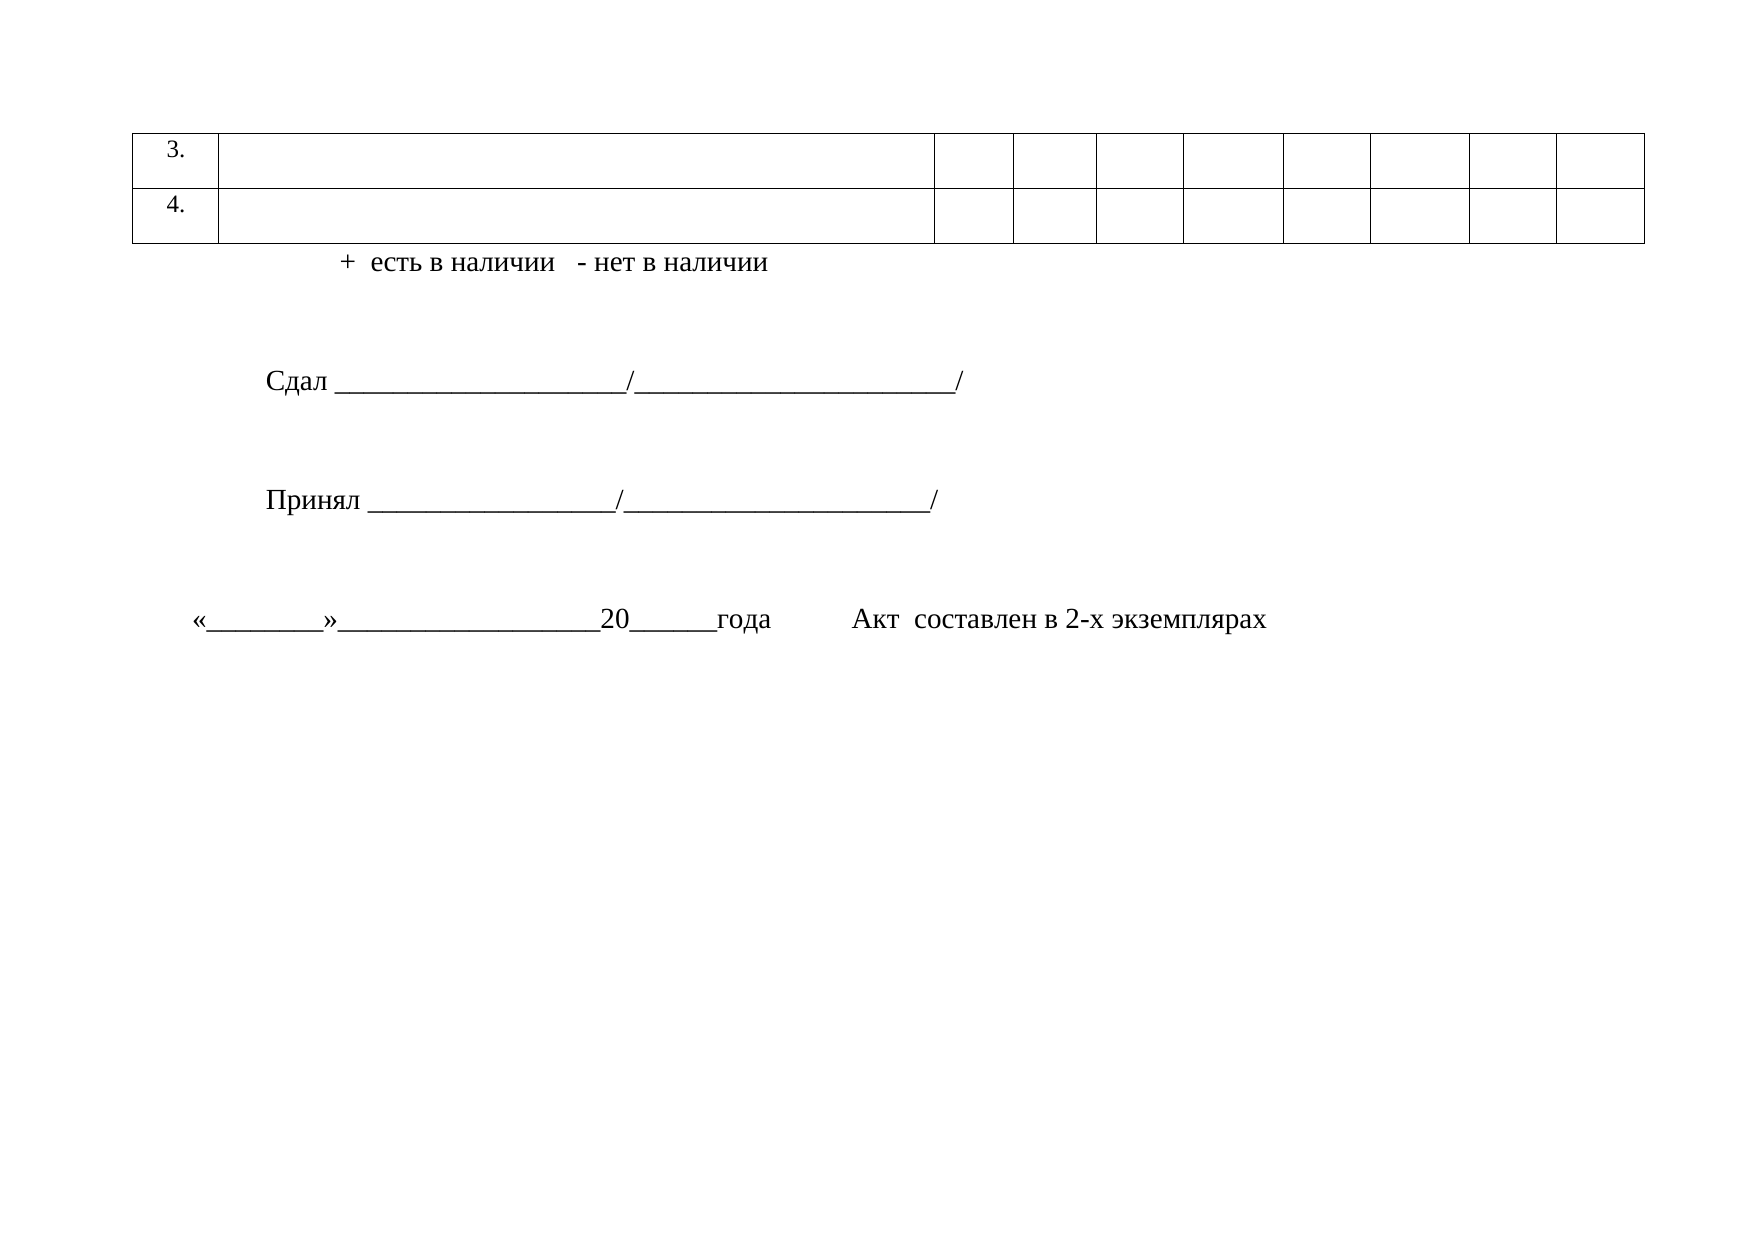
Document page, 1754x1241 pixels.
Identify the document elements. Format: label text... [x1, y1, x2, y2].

table_cell [1470, 189, 1556, 243]
table_cell [1184, 189, 1283, 243]
table_cell [935, 189, 1013, 243]
table_cell [1014, 134, 1096, 188]
table_cell [1284, 189, 1370, 243]
table_cell [1097, 189, 1183, 243]
table_cell [1184, 134, 1283, 188]
table_cell [1470, 134, 1556, 188]
table_cell [1014, 189, 1096, 243]
table_cell [935, 134, 1013, 188]
text Сдал ____________________/______________________/ [118, 363, 1636, 397]
table_cell [219, 189, 934, 243]
table_cell [1097, 134, 1183, 188]
table_cell 4. [133, 189, 218, 243]
table_cell [1371, 189, 1469, 243]
table_cell 3. [133, 134, 218, 188]
table_cell [1557, 134, 1644, 188]
text «________»__________________20______года Акт составлен в 2-х экземплярах [118, 601, 1636, 634]
table_cell [1557, 189, 1644, 243]
text + есть в наличии - нет в наличии [118, 244, 1636, 277]
table_cell [219, 134, 934, 188]
table_cell [1284, 134, 1370, 188]
table_cell [1371, 134, 1469, 188]
text Принял _________________/_____________________/ [118, 482, 1636, 516]
